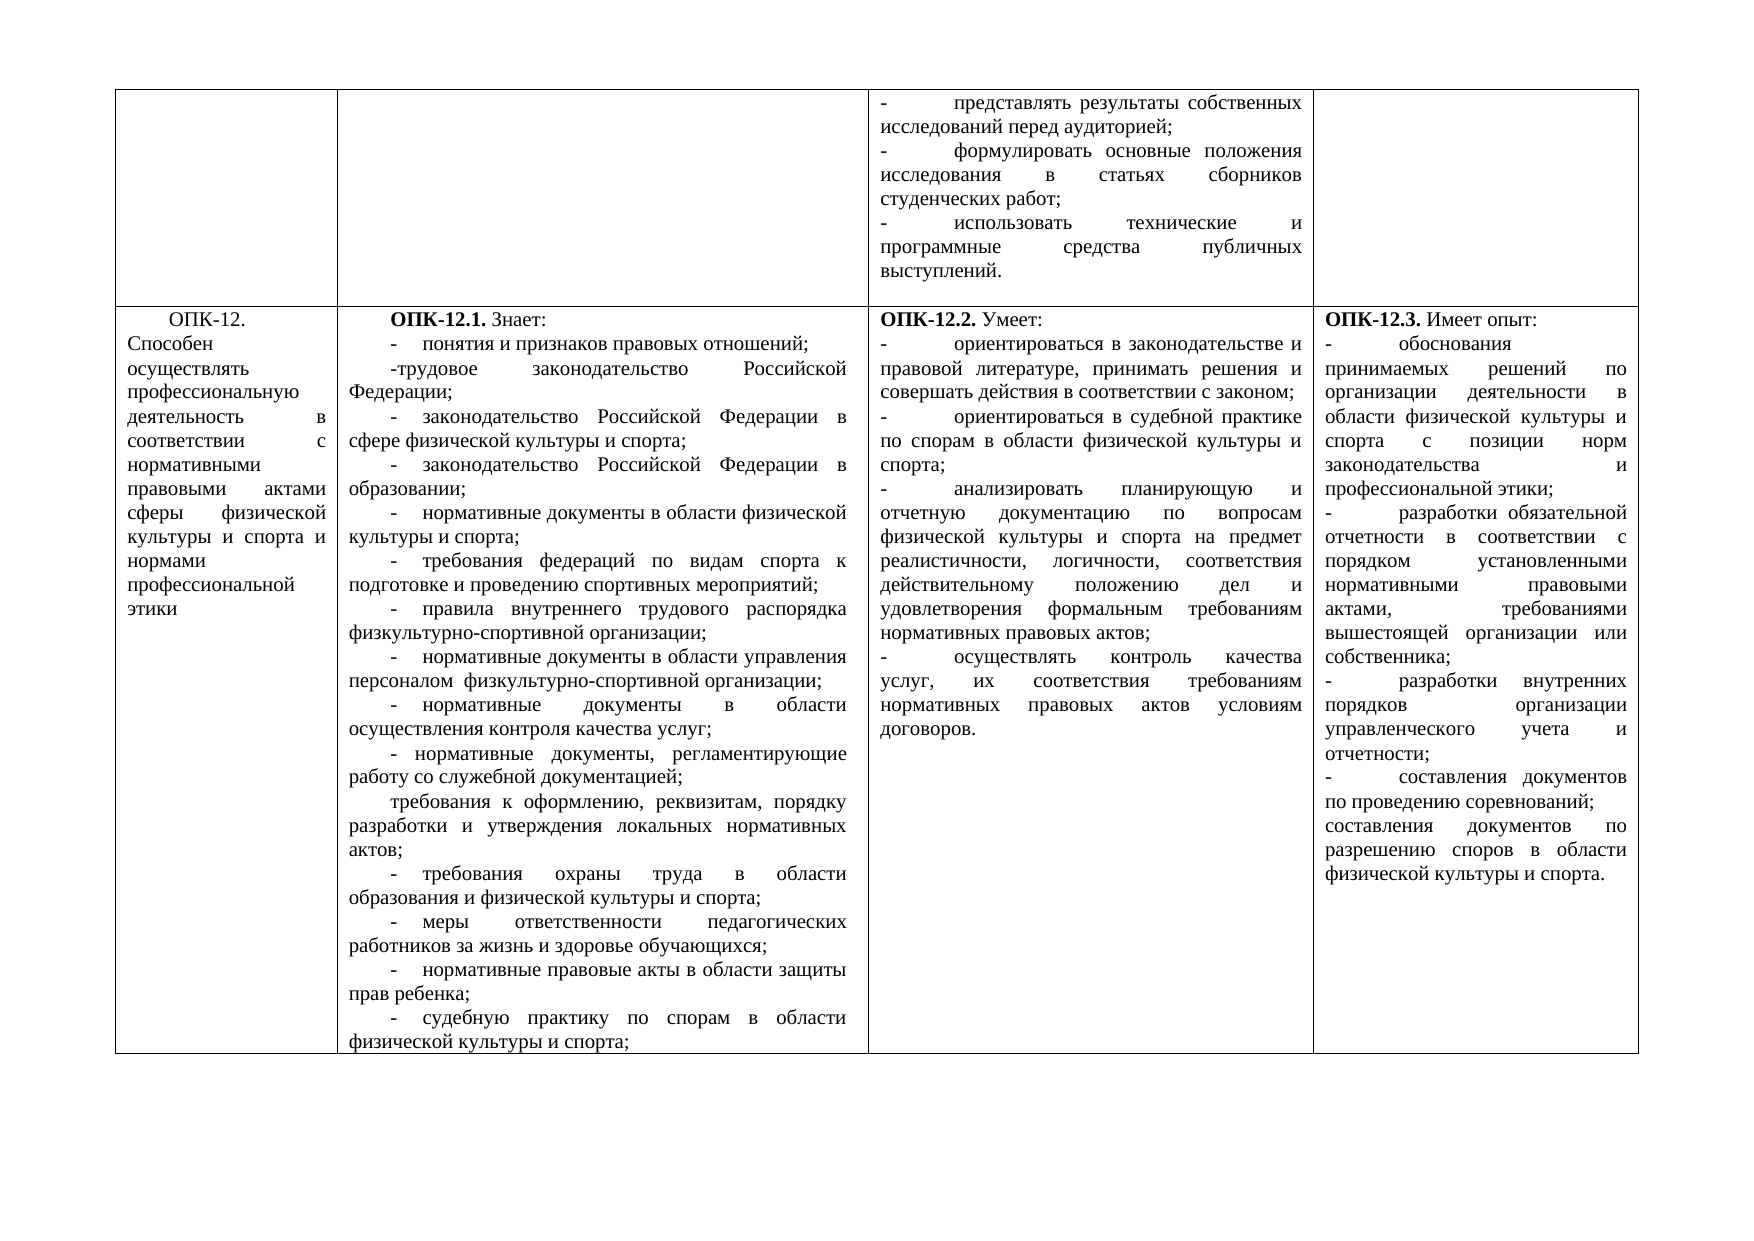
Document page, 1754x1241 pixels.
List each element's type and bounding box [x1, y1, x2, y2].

table_cell [338, 307, 868, 1053]
table_cell [869, 90, 1313, 306]
table_cell [116, 307, 337, 1053]
table_cell [338, 90, 868, 306]
table_cell [116, 90, 337, 306]
table_cell [869, 307, 1313, 1053]
table_cell [1314, 90, 1638, 306]
table_cell [1314, 307, 1638, 1053]
